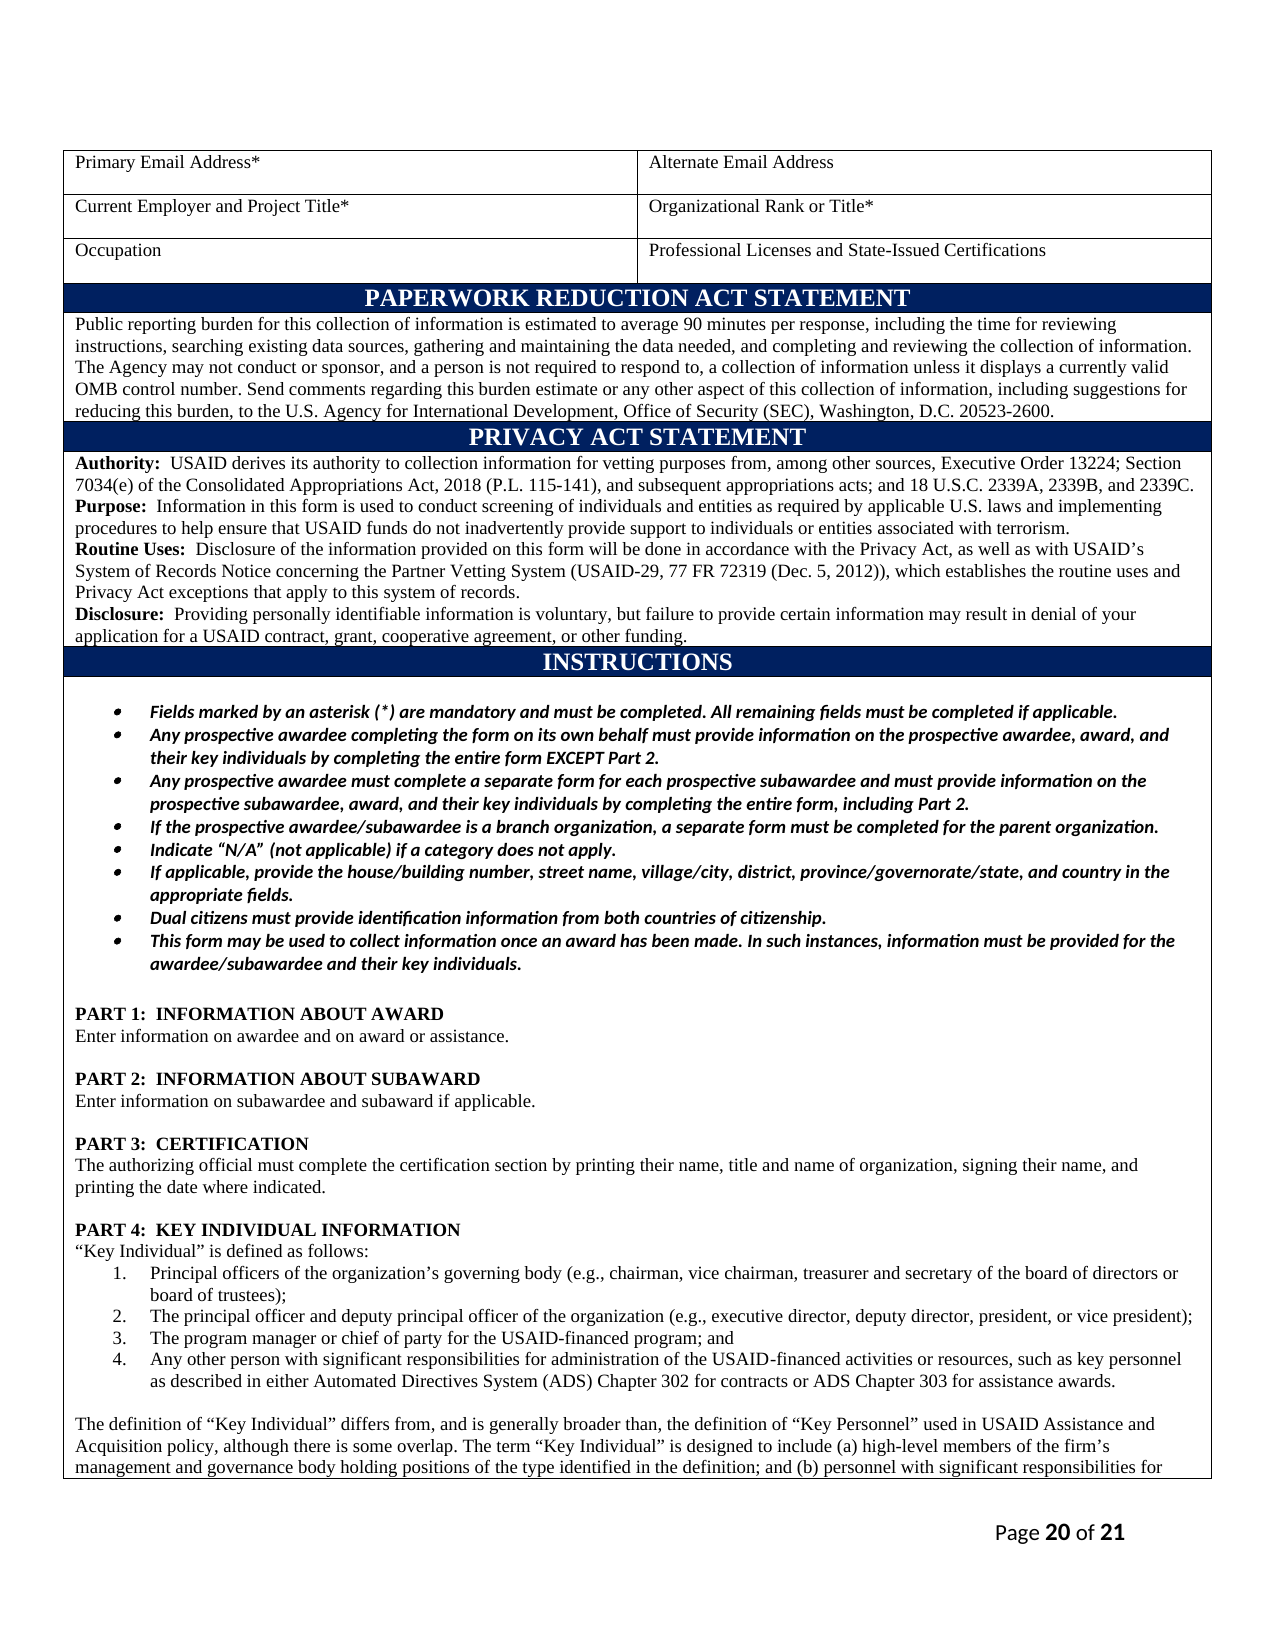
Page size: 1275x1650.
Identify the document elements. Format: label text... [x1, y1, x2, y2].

table_cell Current Employer and Project Title* [64, 195, 637, 238]
table_cell PRIVACY ACT STATEMENT [64, 422, 1211, 451]
table_cell Professional Licenses and State-Issued Certifications [638, 239, 1211, 282]
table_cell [64, 677, 1211, 1478]
table_cell Alternate Email Address [638, 151, 1211, 194]
table_cell Organizational Rank or Title* [638, 195, 1211, 238]
table_cell Authority: USAID derives its authority to collection information for vetting purposes from, among other sources, Executive Order 13224; Section 7034(e) of the Consolidated Appropriations Act, 2018 (P.L. 115-141), and subsequent appropriations acts; and 18 U.S.C. 2339A, 2339B, and 2339C. Purpose: Information in this form is used to conduct screening of individuals and entities as required by applicable U.S. laws and implementing procedures to help ensure that USAID funds do not inadvertently provide support to individuals or entities associated with terrorism. Routine Uses: Disclosure of the information provided on this form will be done in accordance with the Privacy Act, as well as with USAID’s System of Records Notice concerning the Partner Vetting System (USAID-29, 77 FR 72319 (Dec. 5, 2012)), which establishes the routine uses and Privacy Act exceptions that apply to this system of records. Disclosure: Providing personally identifiable information is voluntary, but failure to provide certain information may result in denial of your application for a USAID contract, grant, cooperative agreement, or other funding. [64, 452, 1211, 646]
table_cell Occupation [64, 239, 637, 282]
table_cell Public reporting burden for this collection of information is estimated to average 90 minutes per response, including the time for reviewing instructions, searching existing data sources, gathering and maintaining the data needed, and completing and reviewing the collection of information. The Agency may not conduct or sponsor, and a person is not required to respond to, a collection of information unless it displays a currently valid OMB control number. Send comments regarding this burden estimate or any other aspect of this collection of information, including suggestions for reducing this burden, to the U.S. Agency for International Development, Office of Security (SEC), Washington, D.C. 20523-2600. [64, 313, 1211, 421]
table_cell Primary Email Address* [64, 151, 637, 194]
table_cell PAPERWORK REDUCTION ACT STATEMENT [64, 284, 1211, 312]
table_cell INSTRUCTIONS [64, 647, 1211, 676]
